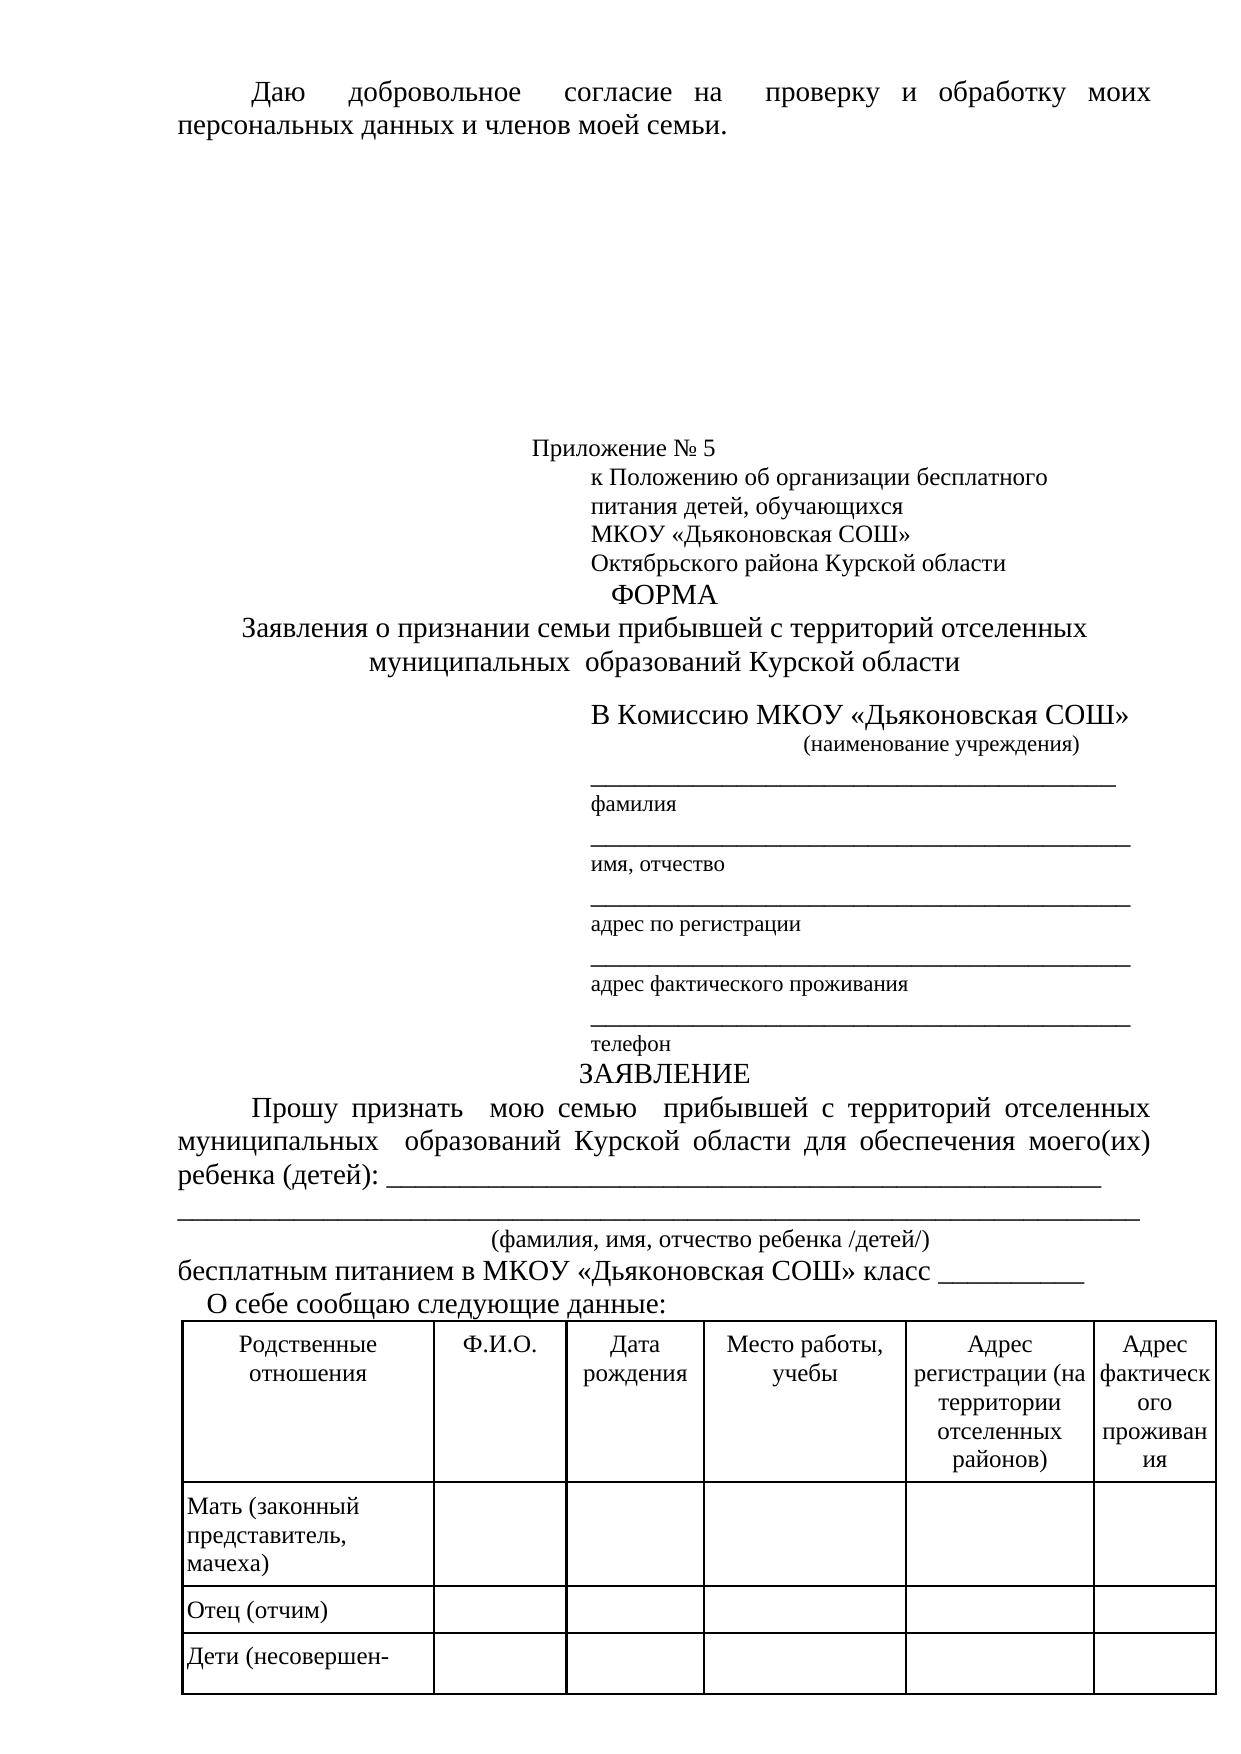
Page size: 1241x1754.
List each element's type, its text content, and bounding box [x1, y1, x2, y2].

table_header Место работы, учебы [705, 1322, 905, 1481]
table_cell [907, 1587, 1093, 1632]
text ____________________________________ [177, 757, 1152, 790]
text адрес по регистрации [177, 910, 1152, 936]
table_cell [907, 1483, 1093, 1585]
table_cell [705, 1587, 905, 1632]
text ФОРМА [177, 577, 1152, 611]
text _____________________________________ [177, 936, 1152, 970]
text О себе сообщаю следующие данные: [177, 1286, 1152, 1320]
table_header Адрес фактического проживания [1095, 1322, 1215, 1481]
text _____________________________________ [177, 817, 1152, 850]
table_header Дата рождения [568, 1322, 703, 1481]
table_cell Мать (законный представитель, мачеха) [184, 1483, 433, 1585]
table_header Ф.И.О. [435, 1322, 565, 1481]
text ЗАЯВЛЕНИЕ [177, 1056, 1152, 1090]
table_cell [907, 1634, 1093, 1693]
text имя, отчество [177, 850, 1152, 876]
table_cell [568, 1483, 703, 1585]
table_header Родственные отношения [184, 1322, 433, 1481]
text _____________________________________ [177, 996, 1152, 1030]
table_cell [184, 1634, 433, 1693]
table_cell [1095, 1634, 1215, 1693]
text В Комиссию МКОУ «Дьяконовская СОШ» [177, 697, 1152, 730]
table_cell [705, 1634, 905, 1693]
table_cell [435, 1634, 565, 1693]
text (фамилия, имя, отчество ребенка /детей/) [177, 1224, 1152, 1253]
table_cell [1095, 1587, 1215, 1632]
text Октябрьского района Курской области [177, 548, 1152, 577]
table_cell [568, 1587, 703, 1632]
table_cell [435, 1483, 565, 1585]
text к Положению об организации бесплатного [177, 462, 1152, 491]
text телефон [177, 1030, 1152, 1056]
text фамилия [177, 790, 1152, 817]
text Прошу признать мою семью прибывшей с территорий отселенных муниципальных образований Курской области для обеспечения моего(их) ребенка (детей): _________________________________________________ [177, 1090, 1152, 1190]
table_cell [705, 1483, 905, 1585]
table_header Адрес регистрации (на территории отселенных районов) [907, 1322, 1093, 1481]
text бесплатным питанием в МКОУ «Дьяконовская СОШ» класс __________ [177, 1253, 1152, 1286]
text Приложение № 5 [177, 433, 1152, 462]
text Заявления о признании семьи прибывшей с территорий отселенных муниципальных образований Курской области [177, 611, 1152, 678]
table_cell [435, 1587, 565, 1632]
table_cell [1095, 1483, 1215, 1585]
text МКОУ «Дьяконовская СОШ» [177, 519, 1152, 548]
text питания детей, обучающихся [177, 491, 1152, 519]
table_cell Отец (отчим) [184, 1587, 433, 1632]
text _____________________________________ [177, 876, 1152, 910]
text Даю добровольное согласие на проверку и обработку моих персональных данных и членов моей семьи. [177, 74, 1152, 141]
text __________________________________________________________________ [177, 1190, 1152, 1224]
text (наименование учреждения) [177, 730, 1152, 757]
text адрес фактического проживания [177, 970, 1152, 996]
table_cell [568, 1634, 703, 1693]
